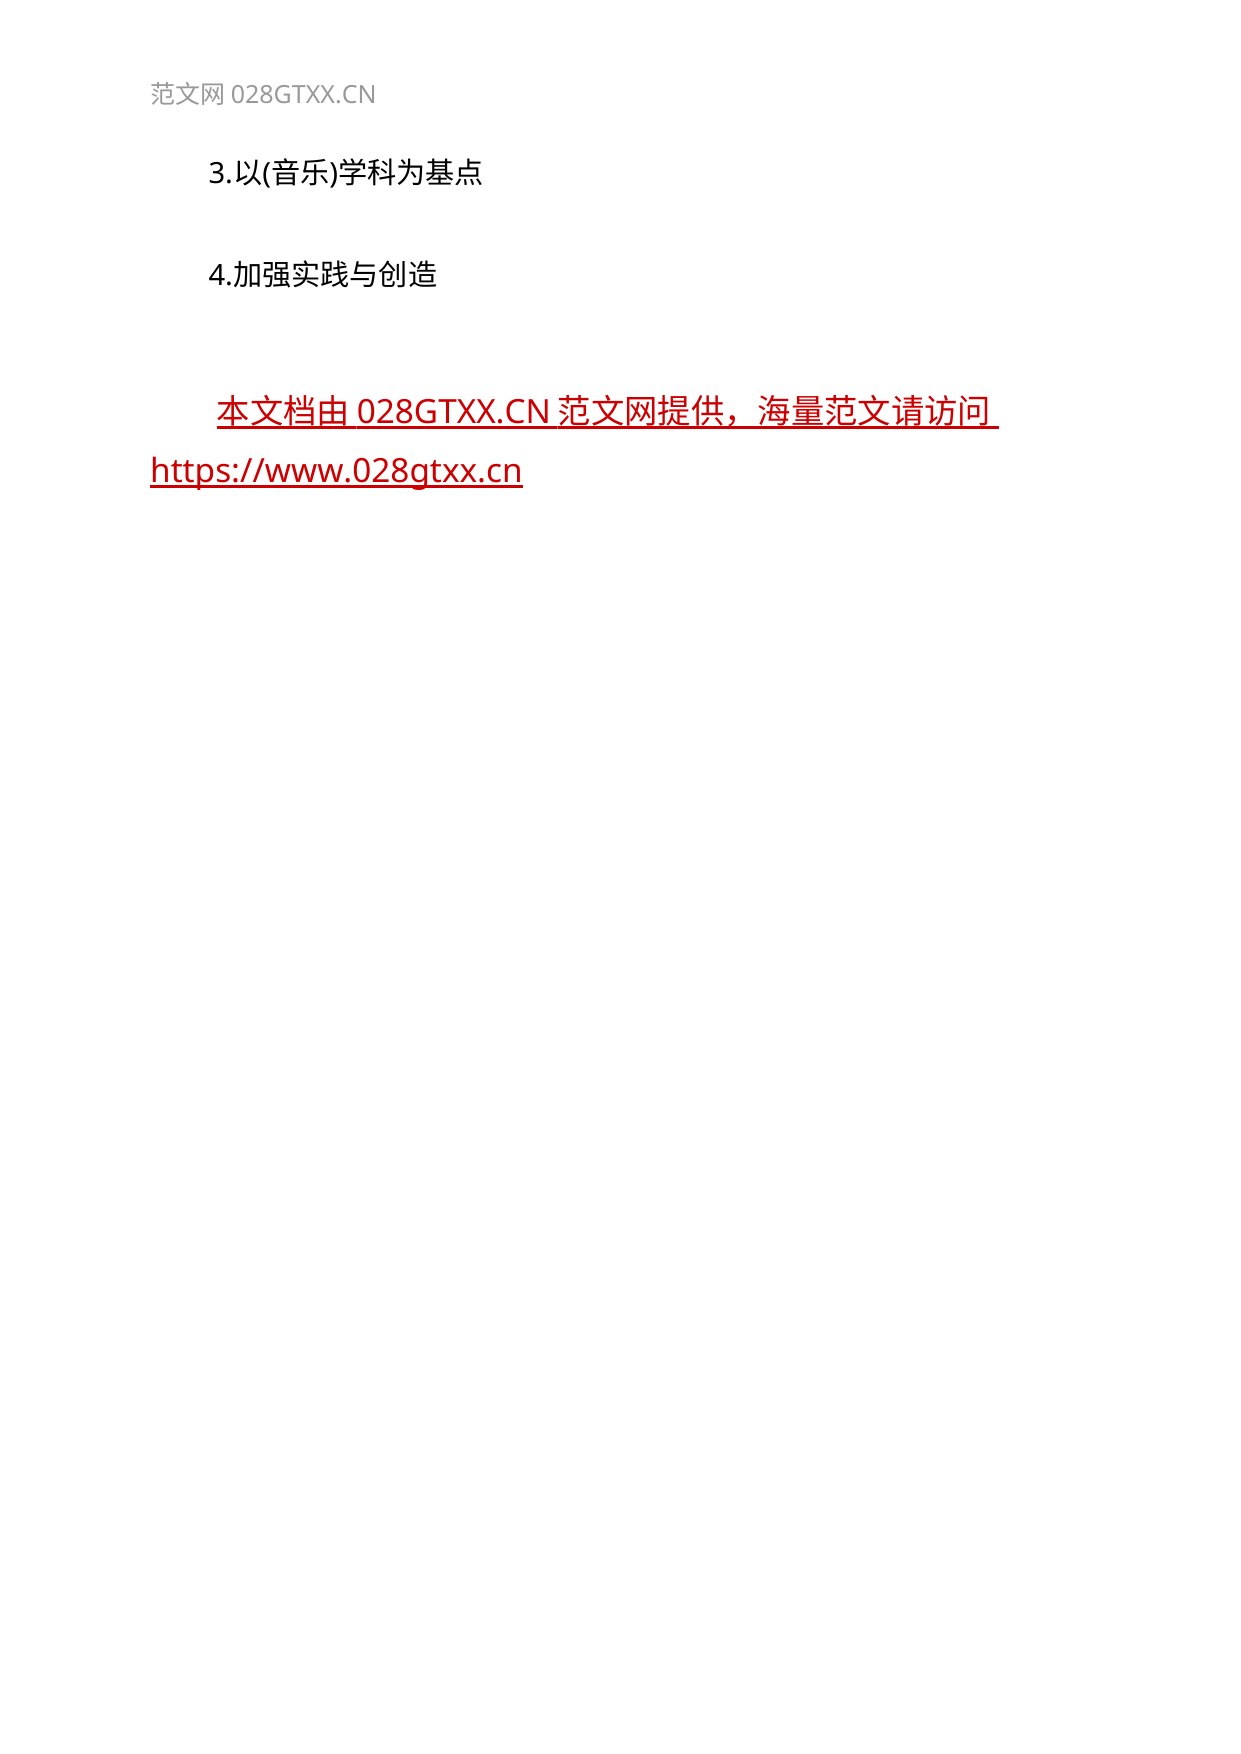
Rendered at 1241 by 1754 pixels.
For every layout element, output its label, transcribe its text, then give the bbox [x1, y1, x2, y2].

text 本文档由028GTXX.CN范文网提供，海量范文请访问 https://www.028gtxx.cn [150, 385, 1090, 493]
text 4.加强实践与创造 [150, 252, 1090, 294]
text 3.以(音乐)学科为基点 [150, 150, 1090, 192]
